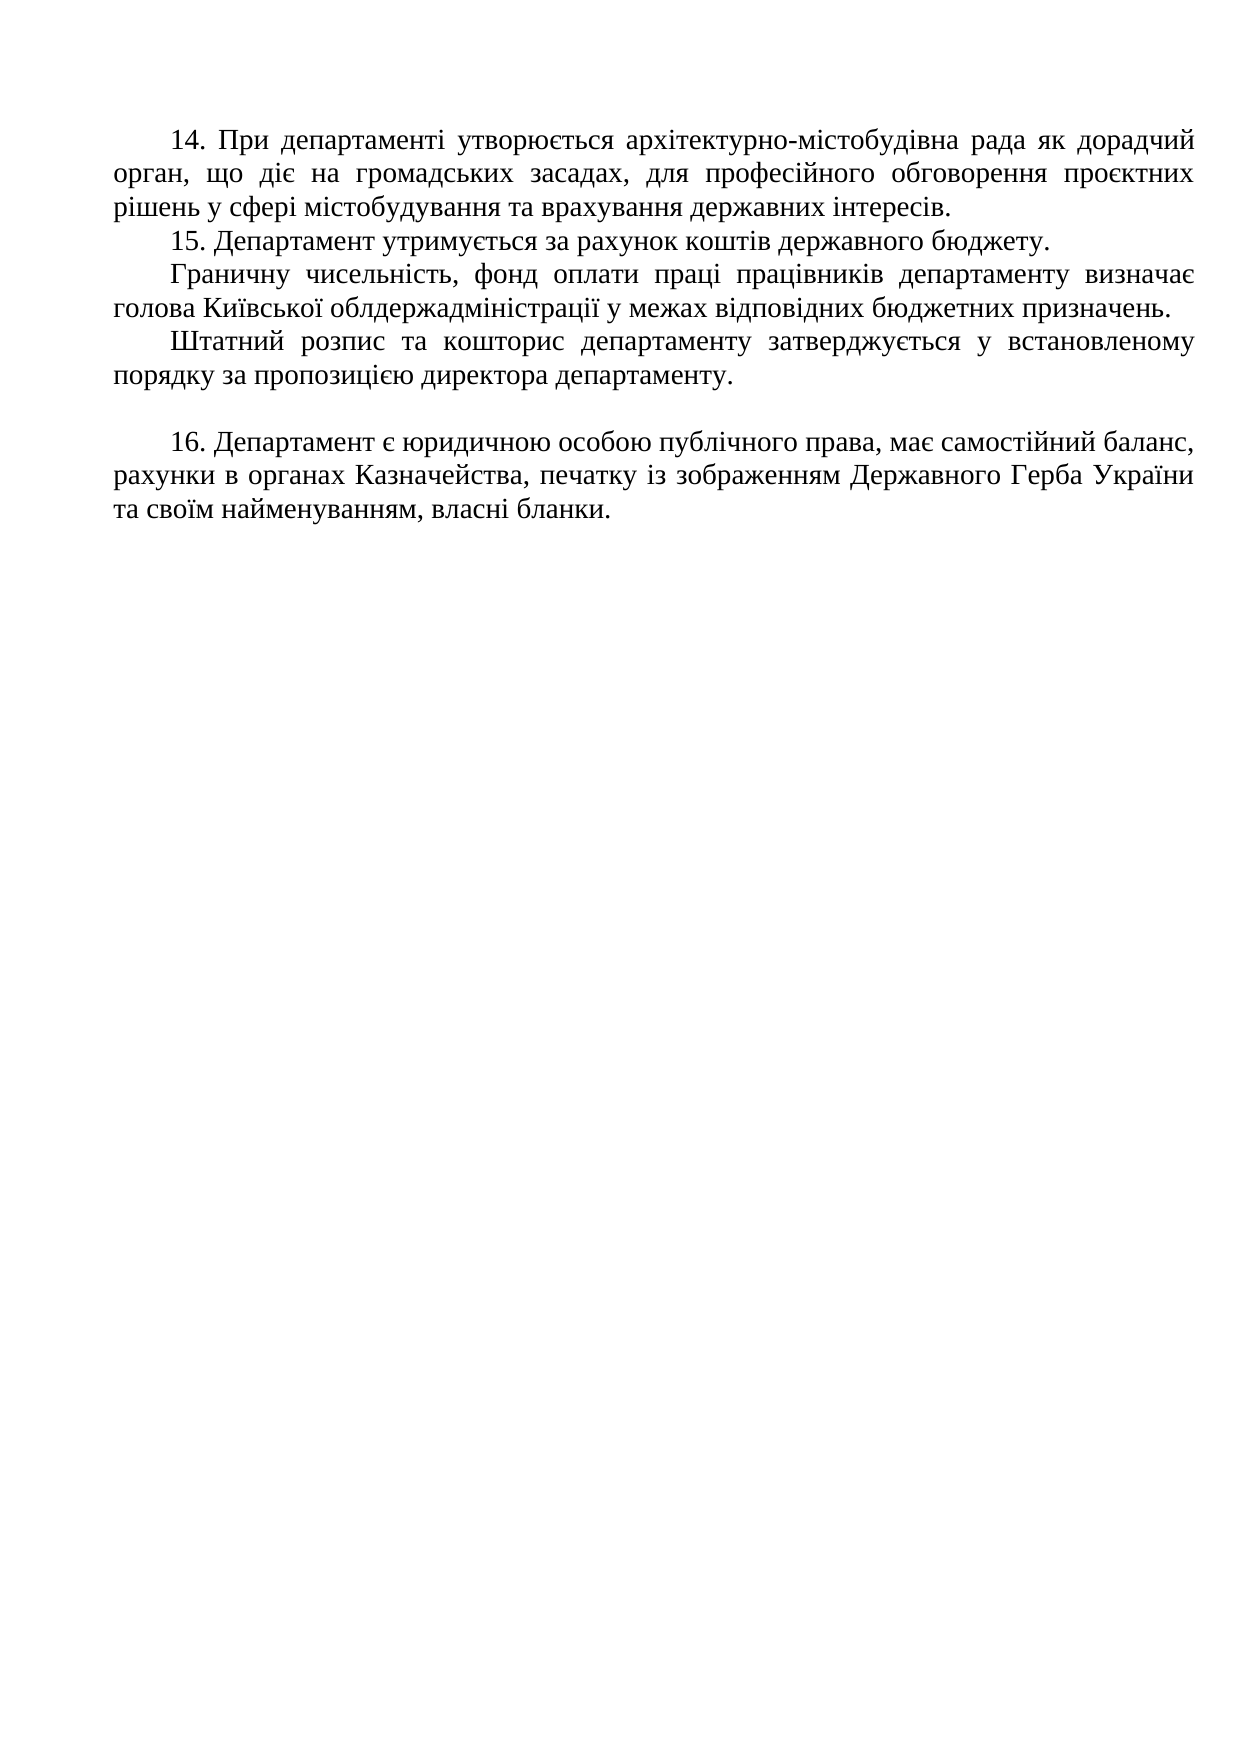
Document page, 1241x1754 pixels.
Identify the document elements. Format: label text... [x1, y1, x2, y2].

text 15. Департамент утримується за рахунок коштів державного бюджету. [113, 223, 1195, 256]
text 16. Департамент є юридичною особою публічного права, має самостійний баланс, рахунки в органах Казначейства, печатку із зображенням Державного Герба України та своїм найменуванням, власні бланки. [113, 424, 1195, 524]
text Штатний розпис та кошторис департаменту затверджується у встановленому порядку за пропозицією директора департаменту. [113, 323, 1195, 390]
text 14. При департаменті утворюється архітектурно-містобудівна рада як дорадчий орган, що діє на громадських засадах, для професійного обговорення проєктних рішень у сфері містобудування та врахування державних інтересів. [113, 122, 1195, 223]
text Граничну чисельність, фонд оплати праці працівників департаменту визначає голова Київської облдержадміністрації у межах відповідних бюджетних призначень. [113, 256, 1195, 323]
